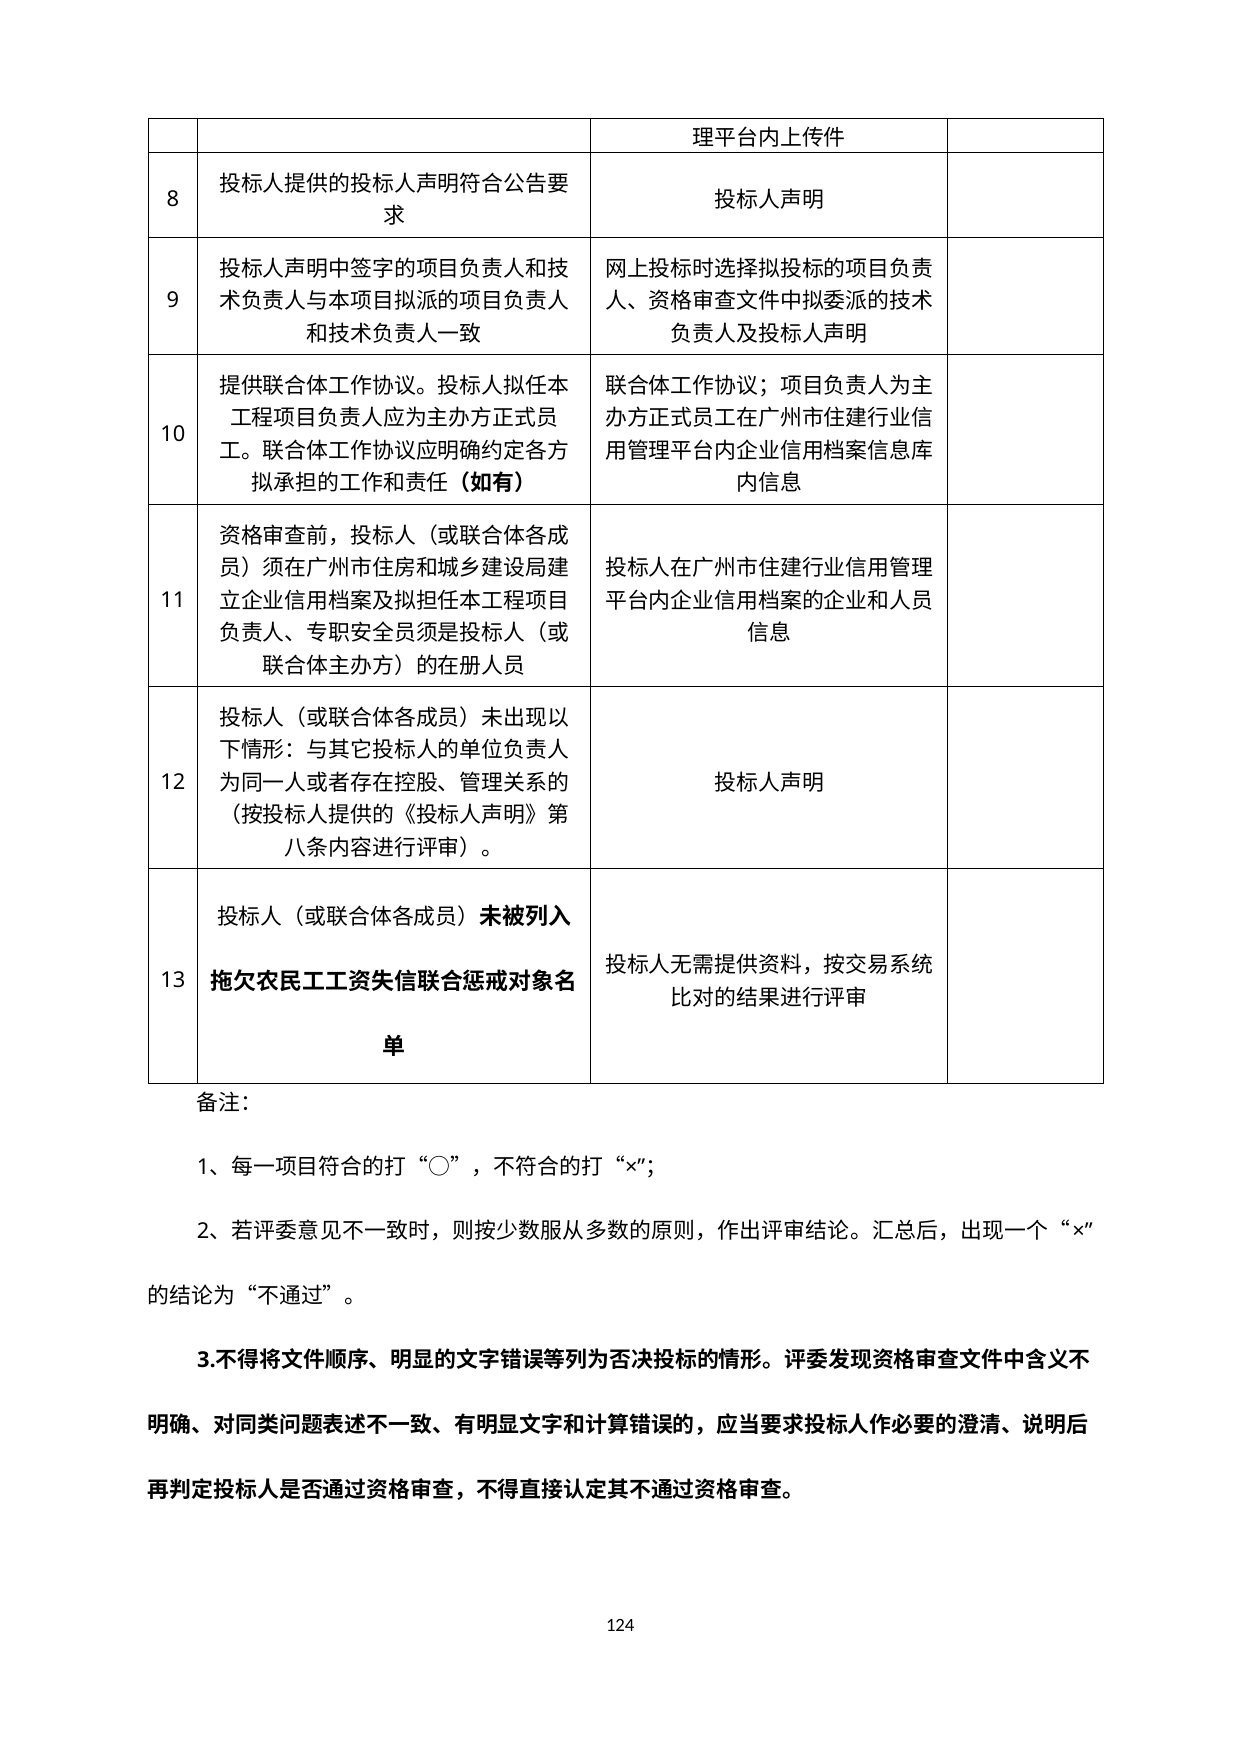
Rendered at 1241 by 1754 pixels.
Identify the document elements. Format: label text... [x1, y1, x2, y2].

table_cell 资格审查前，投标人（或联合体各成员）须在广州市住房和城乡建设局建立企业信用档案及拟担任本工程项目负责人、专职安全员须是投标人（或联合体主办方）的在册人员 [198, 505, 590, 686]
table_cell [198, 119, 590, 152]
table_cell 投标人无需提供资料，按交易系统比对的结果进行评审 [591, 869, 947, 1083]
table_cell [948, 238, 1103, 354]
table_cell [948, 505, 1103, 686]
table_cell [591, 119, 947, 152]
table_cell 投标人（或联合体各成员）未被列入拖欠农民工工资失信联合惩戒对象名单 [198, 869, 590, 1083]
table_cell 12 [149, 687, 197, 868]
table_cell 投标人声明中签字的项目负责人和技术负责人与本项目拟派的项目负责人和技术负责人一致 [198, 238, 590, 354]
table_cell 投标人声明 [591, 687, 947, 868]
table_cell [948, 869, 1103, 1083]
table_cell [948, 355, 1103, 504]
table_cell [948, 153, 1103, 237]
table_cell 13 [149, 869, 197, 1083]
table_cell 9 [149, 238, 197, 354]
table_cell 提供联合体工作协议。投标人拟任本工程项目负责人应为主办方正式员工。联合体工作协议应明确约定各方拟承担的工作和责任（如有） [198, 355, 590, 504]
text 3.不得将文件顺序、明显的文字错误等列为否决投标的情形。评委发现资格审查文件中含义不明确、对同类问题表述不一致、有明显文字和计算错误的，应当要求投标人作必要的澄清、说明后再判定投标人是否通过资格审查，不得直接认定其不通过资格审查。 [148, 1342, 1092, 1504]
text 1、每一项目符合的打“○”，不符合的打“×”； [148, 1148, 1092, 1181]
table_cell 网上投标时选择拟投标的项目负责人、资格审查文件中拟委派的技术负责人及投标人声明 [591, 238, 947, 354]
table_cell 11 [149, 505, 197, 686]
table_cell 投标人在广州市住建行业信用管理平台内企业信用档案的企业和人员信息 [591, 505, 947, 686]
table_cell 投标人提供的投标人声明符合公告要求 [198, 153, 590, 237]
table_cell 8 [149, 153, 197, 237]
text 2、若评委意见不一致时，则按少数服从多数的原则，作出评审结论。汇总后，出现一个“×”的结论为“不通过”。 [148, 1213, 1092, 1310]
table_cell 10 [149, 355, 197, 504]
table_cell 投标人声明 [591, 153, 947, 237]
table_cell [948, 119, 1103, 152]
text 备注： [148, 1084, 1092, 1117]
table_cell 投标人（或联合体各成员）未出现以下情形：与其它投标人的单位负责人为同一人或者存在控股、管理关系的（按投标人提供的《投标人声明》第八条内容进行评审）。 [198, 687, 590, 868]
table_cell 7 [149, 119, 197, 152]
table_cell 联合体工作协议；项目负责人为主办方正式员工在广州市住建行业信用管理平台内企业信用档案信息库内信息 [591, 355, 947, 504]
table_cell [948, 687, 1103, 868]
